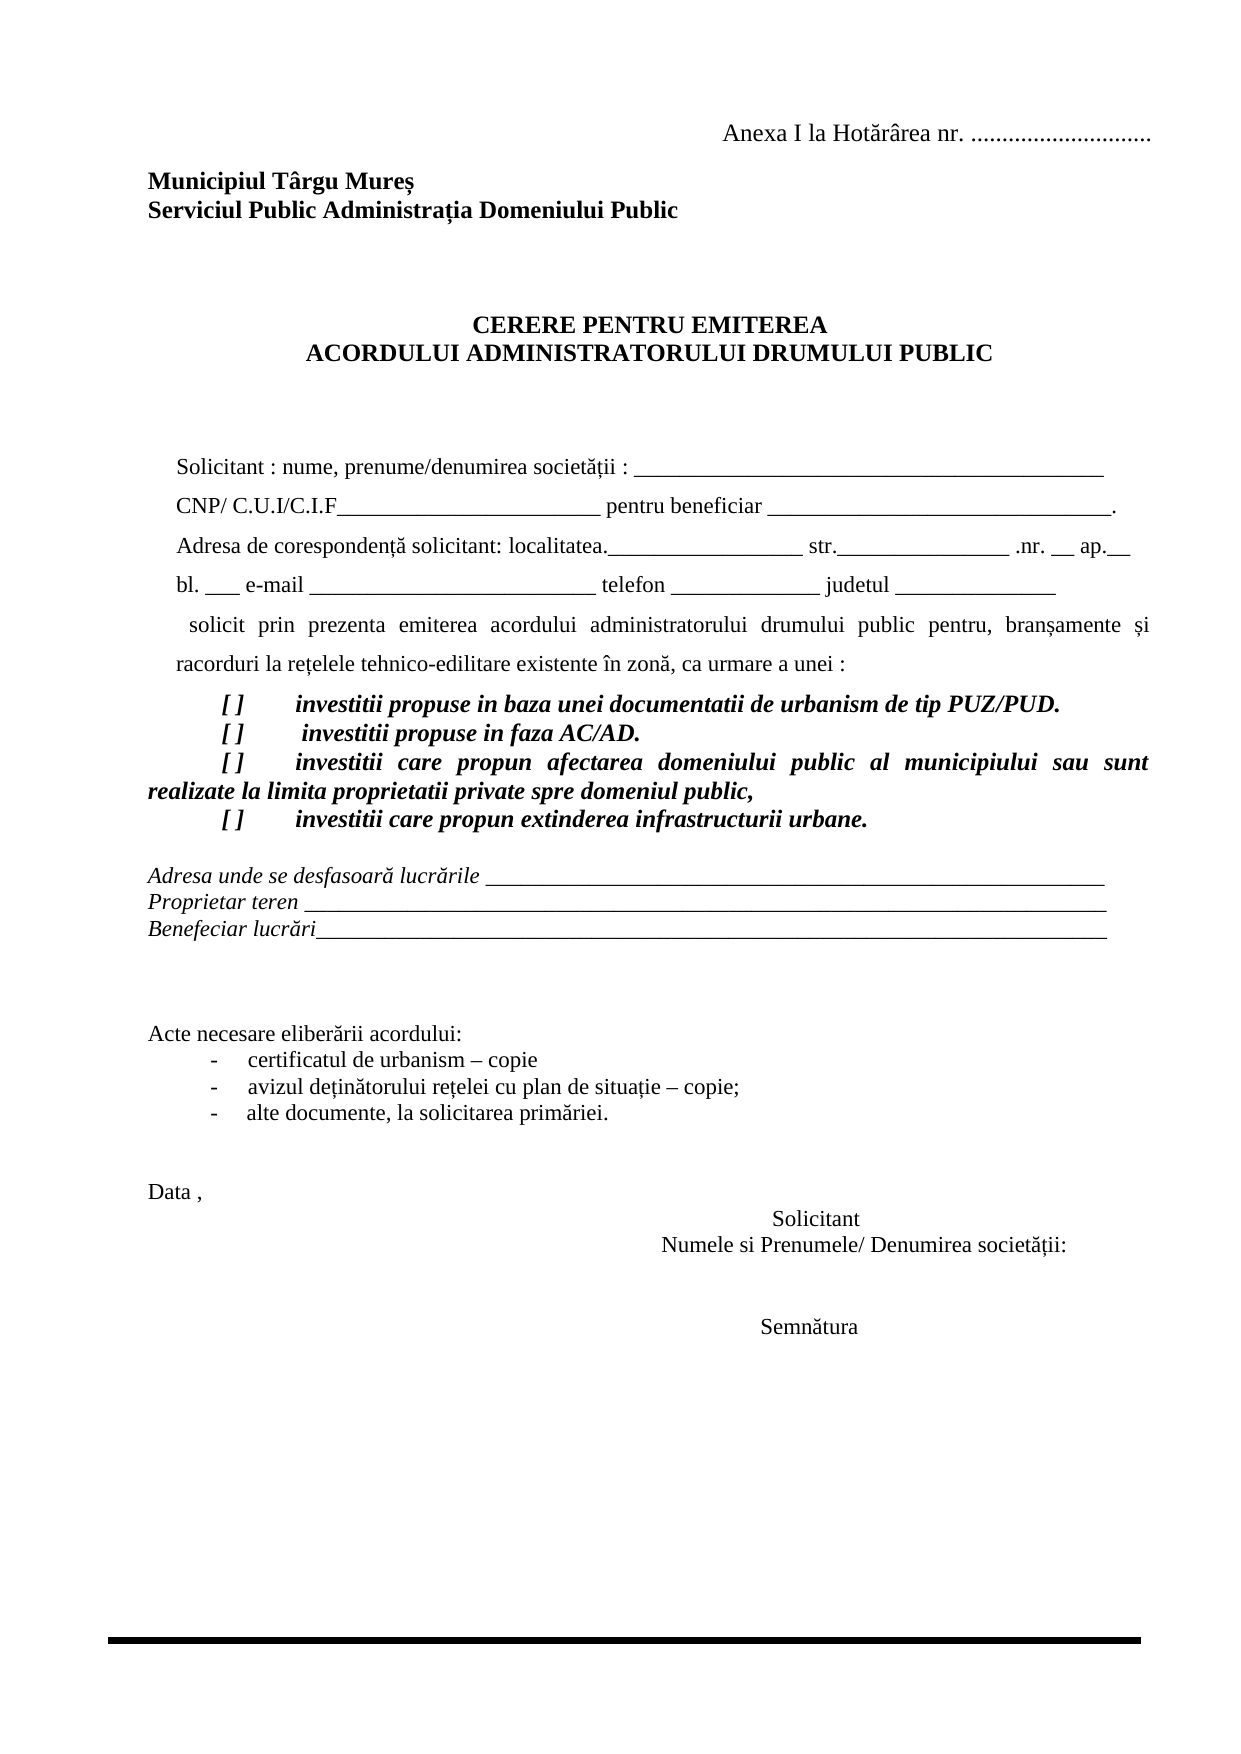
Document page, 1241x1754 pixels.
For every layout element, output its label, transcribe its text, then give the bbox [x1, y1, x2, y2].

text Serviciul Public Administrația Domeniului Public [148, 195, 1152, 223]
text Numele si Prenumele/ Denumirea societății: [148, 1231, 1152, 1257]
text [ ] investitii propuse in baza unei documentatii de urbanism de tip PUZ/PUD. [148, 689, 1152, 718]
text Semnătura [148, 1313, 1152, 1340]
text [ ] investitii care propun afectarea domeniului public al municipiului sau sunt realizate la limita proprietatii private spre domeniul public, [148, 747, 1152, 804]
text Anexa I la Hotărârea nr. ............................. [148, 118, 1152, 147]
text ACORDULUI ADMINISTRATORULUI DRUMULUI PUBLIC [148, 338, 1152, 367]
text [ ] investitii care propun extinderea infrastructurii urbane. [148, 804, 1152, 833]
text - alte documente, la solicitarea primăriei. [210, 1099, 1152, 1126]
text [ ] investitii propuse in faza AC/AD. [148, 718, 1152, 747]
text Proprietar teren ______________________________________________________________________ [148, 888, 1152, 915]
list avizul deținătorului rețelei cu plan de situație – copie; [210, 1073, 1152, 1099]
text Solicitant [148, 1205, 1152, 1231]
text Benefeciar lucrări_____________________________________________________________________ [148, 915, 1152, 941]
text Data , [148, 1178, 1152, 1205]
text Solicitant : nume, prenume/denumirea societății : _________________________________________ [148, 453, 1152, 479]
text Acte necesare eliberării acordului: [148, 1020, 1152, 1047]
text solicit prin prezenta emiterea acordului administratorului drumului public pentru, branșamente și racorduri la rețelele tehnico-edilitare existente în zonă, ca urmare a unei : [176, 611, 1152, 676]
text Municipiul Târgu Mureș [148, 166, 1152, 195]
text CERERE PENTRU EMITEREA [148, 310, 1152, 338]
list certificatul de urbanism – copie [210, 1047, 1152, 1073]
text Adresa de corespondență solicitant: localitatea._________________ str._______________ .nr. __ ap.__ bl. ___ e-mail _________________________ telefon _____________ judetul ______________ [176, 532, 1152, 597]
text Adresa unde se desfasoară lucrările ______________________________________________________ [148, 862, 1152, 888]
text CNP/ C.U.I/C.I.F_______________________ pentru beneficiar ______________________________. [176, 492, 1152, 518]
